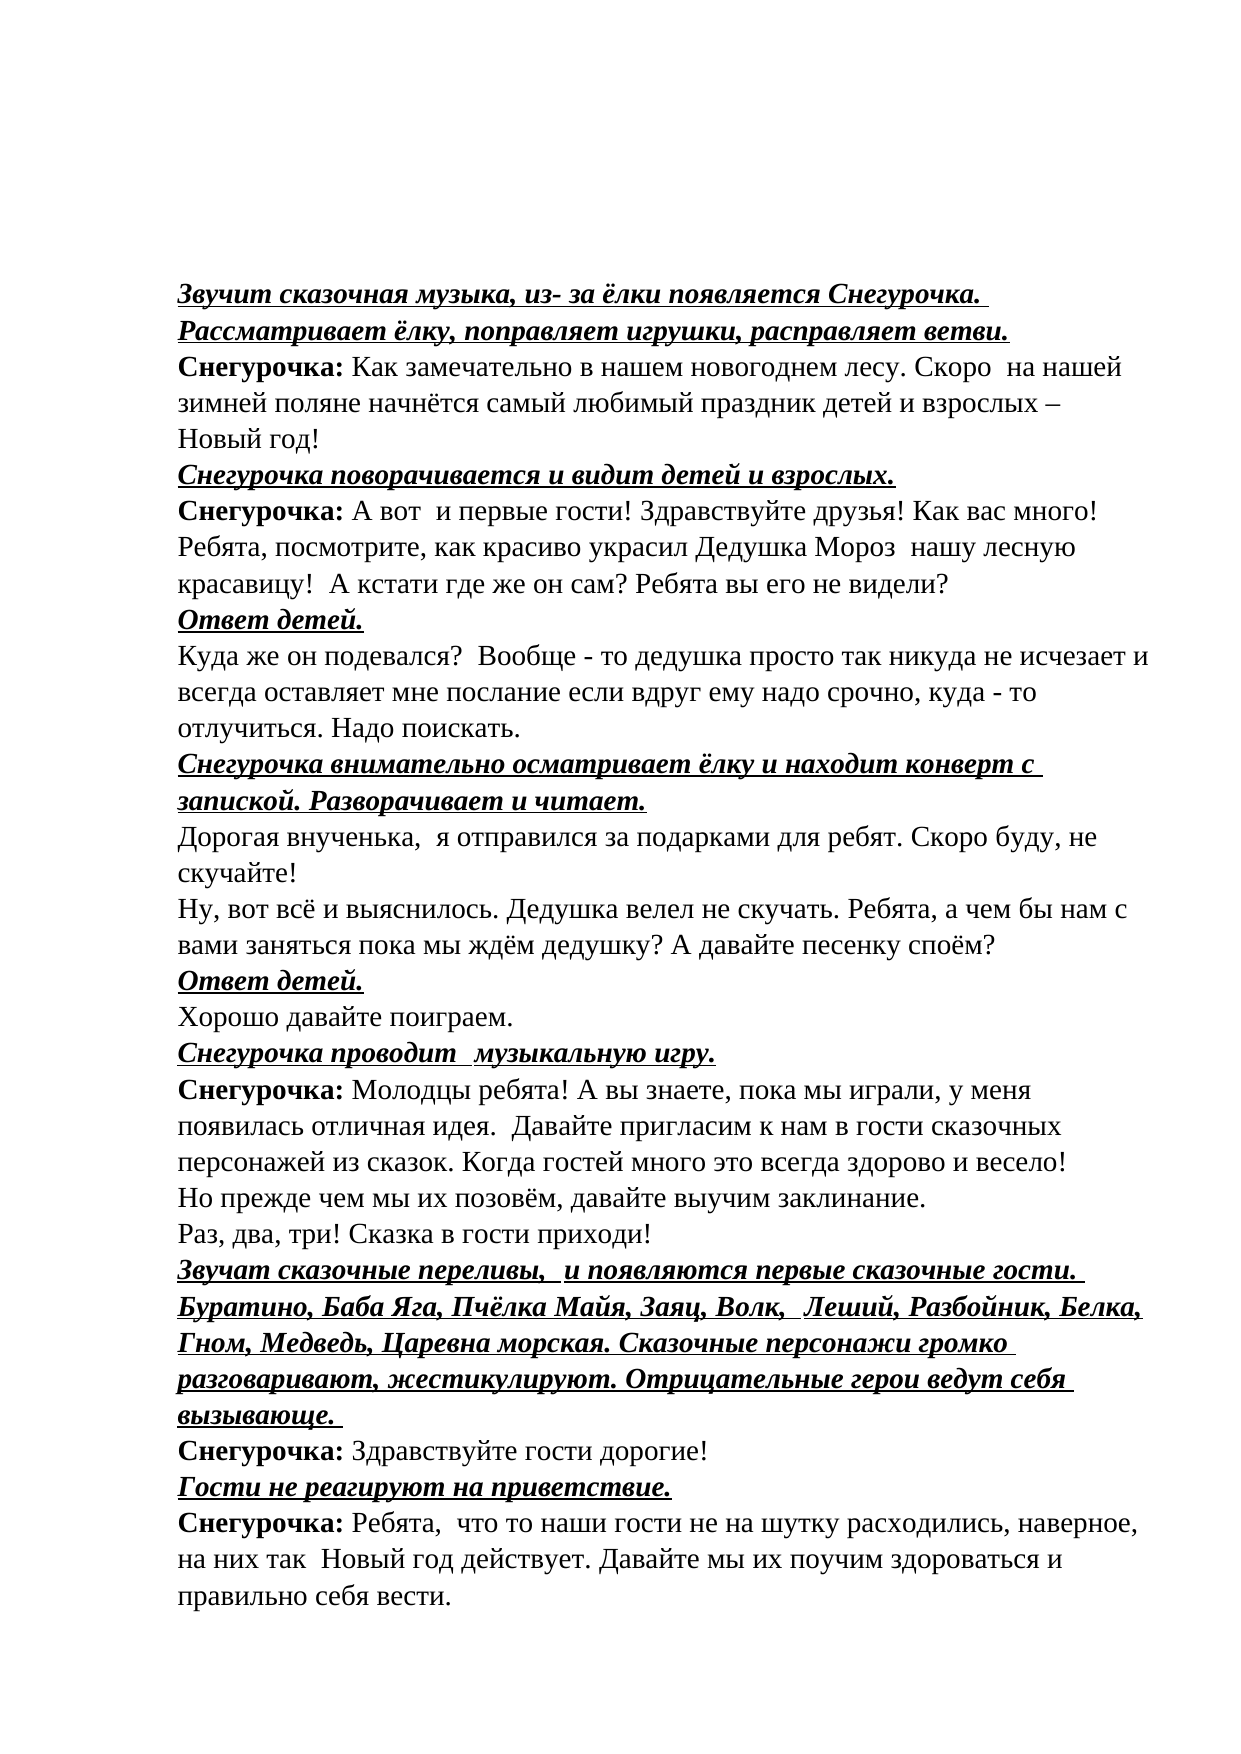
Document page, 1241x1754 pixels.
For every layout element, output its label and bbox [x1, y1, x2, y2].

text [177, 277, 1152, 1611]
